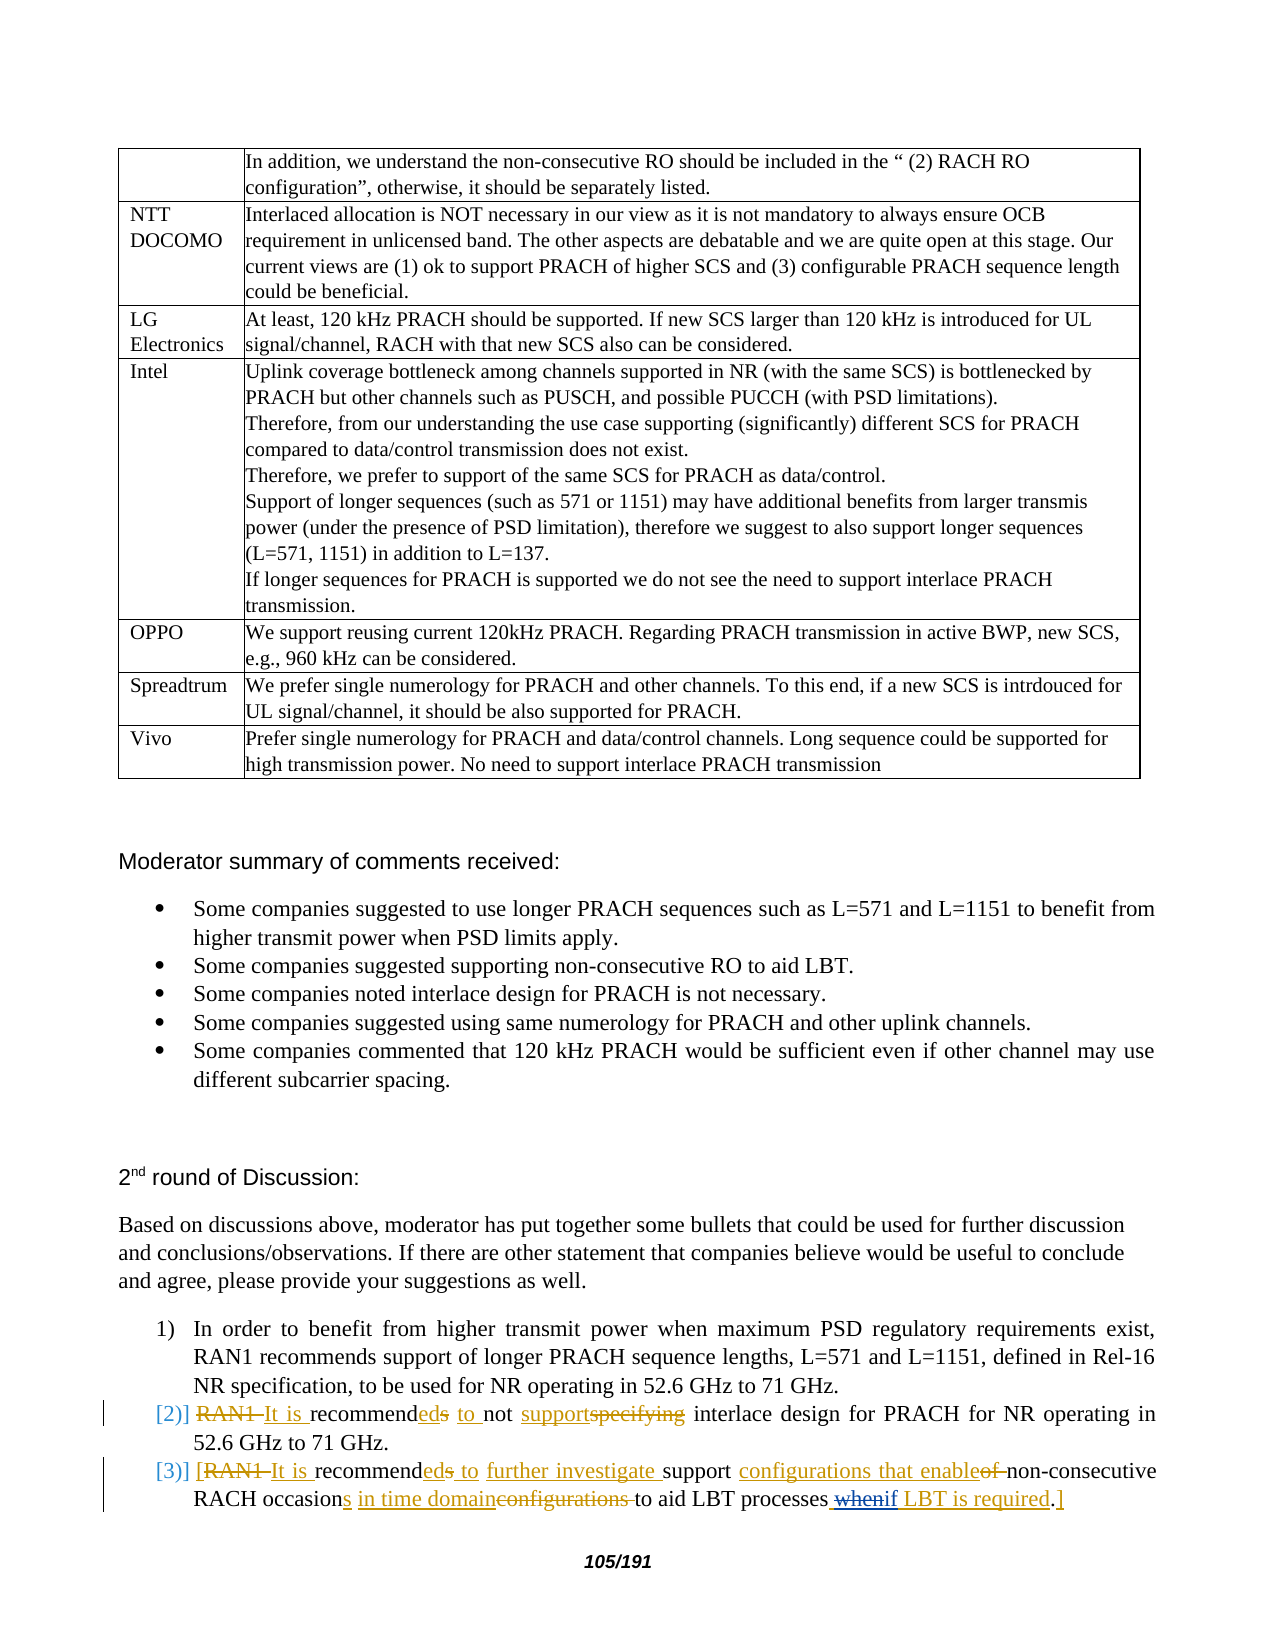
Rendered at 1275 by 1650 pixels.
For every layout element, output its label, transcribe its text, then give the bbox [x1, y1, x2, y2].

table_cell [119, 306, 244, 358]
list Some companies suggested to use longer PRACH sequences such as L=571 and L=1151 to benefit from higher transmit power when PSD limits apply. [156, 895, 1157, 950]
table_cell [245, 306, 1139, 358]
subtitle Moderator summary of comments received: [118, 848, 1157, 874]
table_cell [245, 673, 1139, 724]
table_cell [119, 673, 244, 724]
list recommend not interlace design for PRACH for NR operating in 52.6 GHz to 71 GHz. [156, 1400, 1157, 1455]
list Some companies noted interlace design for PRACH is not necessary. [156, 980, 1157, 1007]
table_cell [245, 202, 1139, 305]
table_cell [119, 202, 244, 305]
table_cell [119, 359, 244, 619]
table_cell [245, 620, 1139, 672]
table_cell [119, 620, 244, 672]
text Based on discussions above, moderator has put together some bullets that could be used for further discussion and conclusions/observations. If there are other statement that companies believe would be useful to conclude and agree, please provide your suggestions as well. [118, 1211, 1157, 1294]
list Some companies suggested supporting non-consecutive RO to aid LBT. [156, 952, 1157, 978]
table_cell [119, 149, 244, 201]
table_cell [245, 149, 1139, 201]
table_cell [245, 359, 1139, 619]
list Some companies commented that 120 kHz PRACH would be sufficient even if other channel may use different subcarrier spacing. [156, 1037, 1157, 1092]
list In order to benefit from higher transmit power when maximum PSD regulatory requirements exist, RAN1 recommends support of longer PRACH sequence lengths, L=571 and L=1151, defined in Rel-16 NR specification, to be used for NR operating in 52.6 GHz to 71 GHz. [156, 1315, 1157, 1398]
list Some companies suggested using same numerology for PRACH and other uplink channels. [156, 1009, 1157, 1035]
subtitle 2nd round of Discussion: [118, 1163, 1157, 1190]
list recommend support non-consecutive RACH occasion to aid LBT processes. [156, 1457, 1157, 1512]
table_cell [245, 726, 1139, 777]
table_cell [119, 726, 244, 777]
